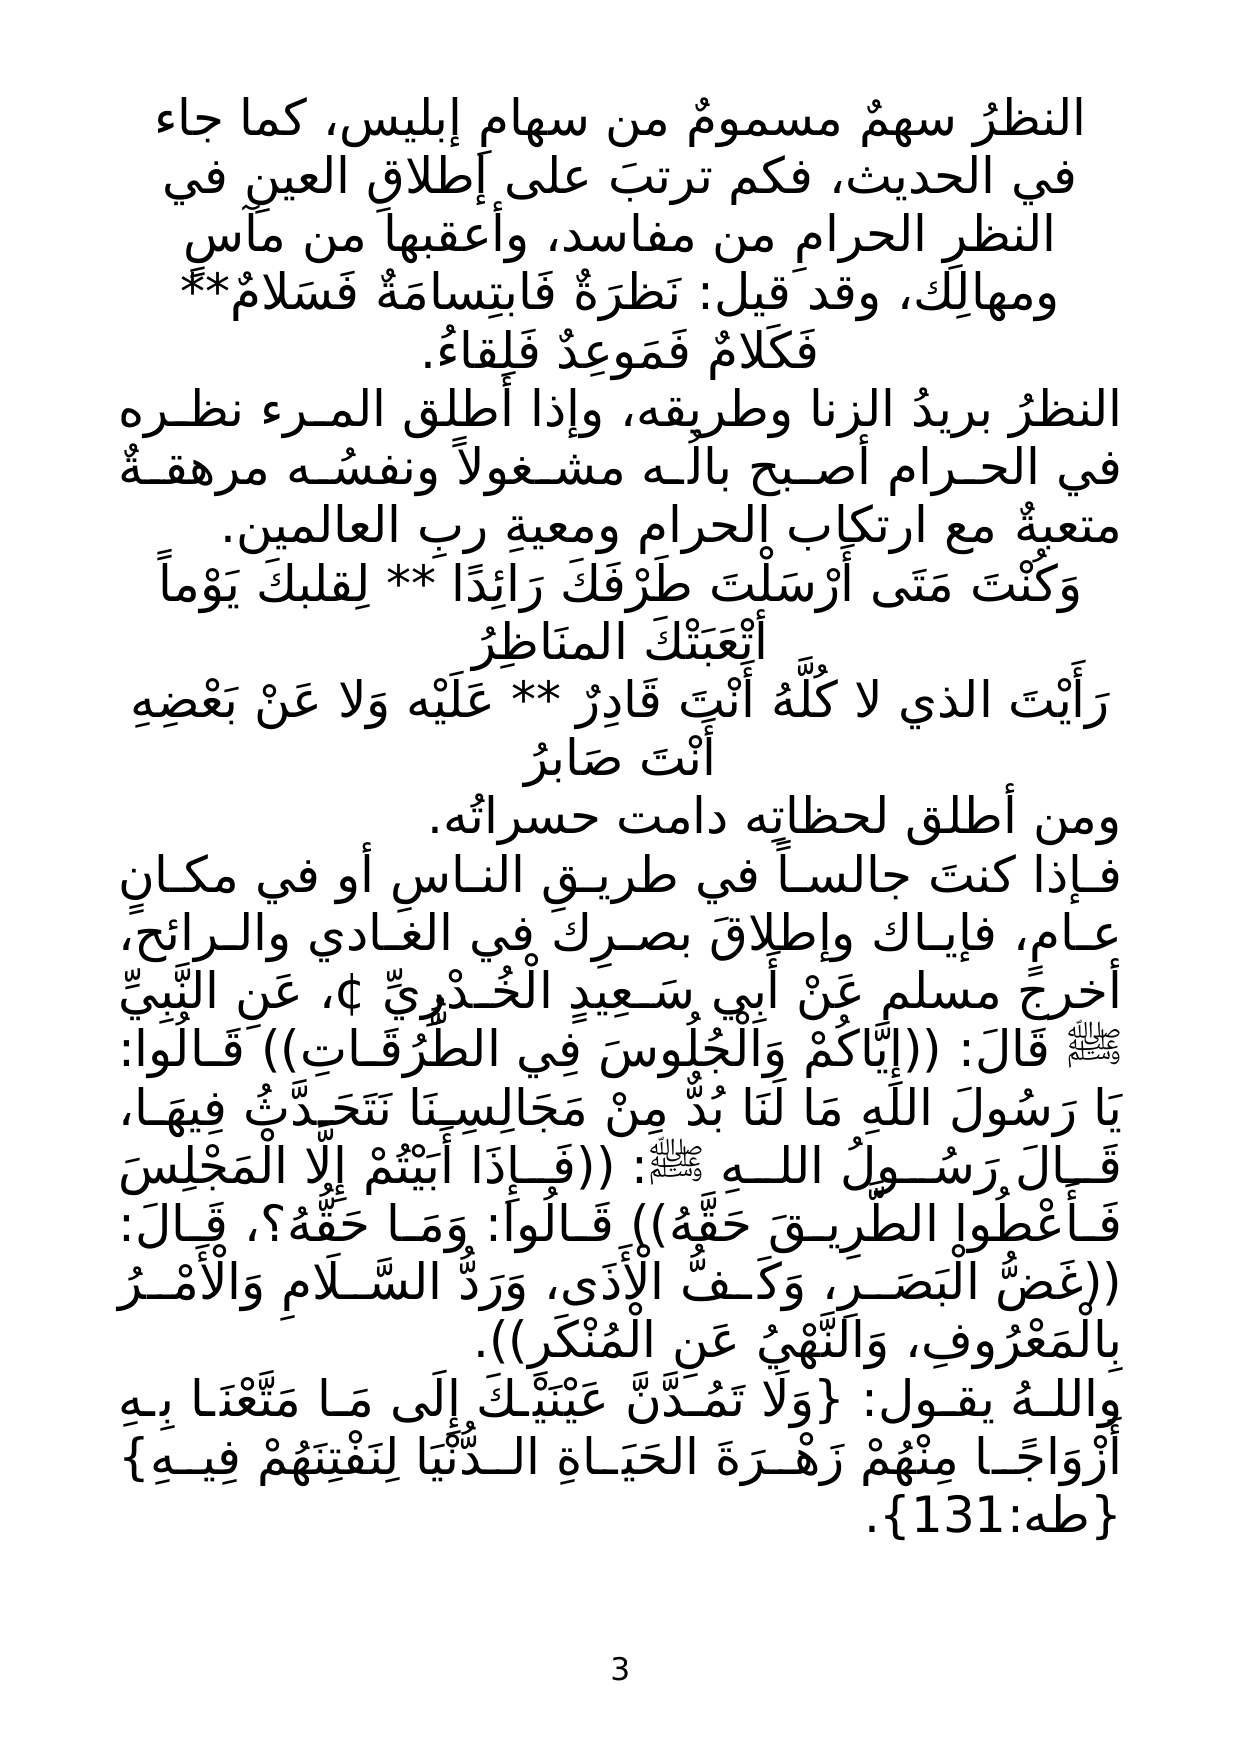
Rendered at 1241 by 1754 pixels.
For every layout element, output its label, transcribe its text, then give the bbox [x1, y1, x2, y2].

text رَأَيْتَ الذي لا كُلَّهُ أَنْتَ قَادِرٌ ** عَلَيْه وَلا عَنْ بَعْضِهِ أَنْتَ صَابرُ [118, 671, 1122, 787]
text النظرُ سهمٌ مسمومٌ من سهامِ إبليس، كما جاء في الحديث، فكم ترتبَ على إطلاقِ العينِ في النظرِ الحرامِ من مفاسد، وأعقبها من مآسٍ ومهالِك، وقد قيل: نَظرَةٌ فَابتِسامَةٌ فَسَلامٌ** فَكَلامٌ فَمَوعِدٌ فَلِقاءُ. [118, 89, 1122, 380]
text واللهُ يقول: {وَلَا تَمُدَّنَّ عَيْنَيْكَ إِلَى مَا مَتَّعْنَا بِهِ أَزْوَاجًا مِنْهُمْ زَهْرَةَ الحَيَاةِ الدُّنْيَا لِنَفْتِنَهُمْ فِيهِ} {طه:131}. [118, 1370, 1122, 1544]
text النظرُ بريدُ الزنا وطريقه، وإذا أطلق المرء نظره في الحرام أصبح بالُه مشغولاً ونفسُه مرهقةٌ متعبةٌ مع ارتكاب الحرام ومعيةِ ربِ العالمين. [118, 380, 1122, 554]
text فإذا كنتَ جالساً في طريقِ الناسِ أو في مكانٍ عامٍ، فإياك وإطلاقَ بصرِك في الغادي والرائح، أخرج مسلم عَنْ أَبِي سَعِيدٍ الْخُدْرِيِّ ¢، عَنِ النَّبِيِّ ﷺ قَالَ: ((إِيَّاكُمْ وَالْجُلُوسَ فِي الطُّرُقَاتِ)) قَالُوا: يَا رَسُولَ اللهِ مَا لَنَا بُدٌّ مِنْ مَجَالِسِنَا نَتَحَدَّثُ فِيهَا، قَالَ رَسُولُ اللهِ ﷺ: ((فَإِذَا أَبَيْتُمْ إِلَّا الْمَجْلِسَ فَأَعْطُوا الطَّرِيقَ حَقَّهُ)) قَالُوا: وَمَا حَقُّهُ؟، قَالَ: ((غَضُّ الْبَصَرِ، وَكَفُّ الْأَذَى، وَرَدُّ السَّلَامِ وَالْأَمْرُ بِالْمَعْرُوفِ، وَالنَّهْيُ عَنِ الْمُنْكَرِ)). [118, 846, 1122, 1370]
text وَكُنْتَ مَتَى أَرْسَلْتَ طَرْفَكَ رَائِدًا ** لِقلبكَ يَوْماً أتْعَبَتْكَ المنَاظِرُ [118, 554, 1122, 671]
text ومن أطلق لحظاتِه دامت حسراتُه. [118, 787, 1122, 846]
